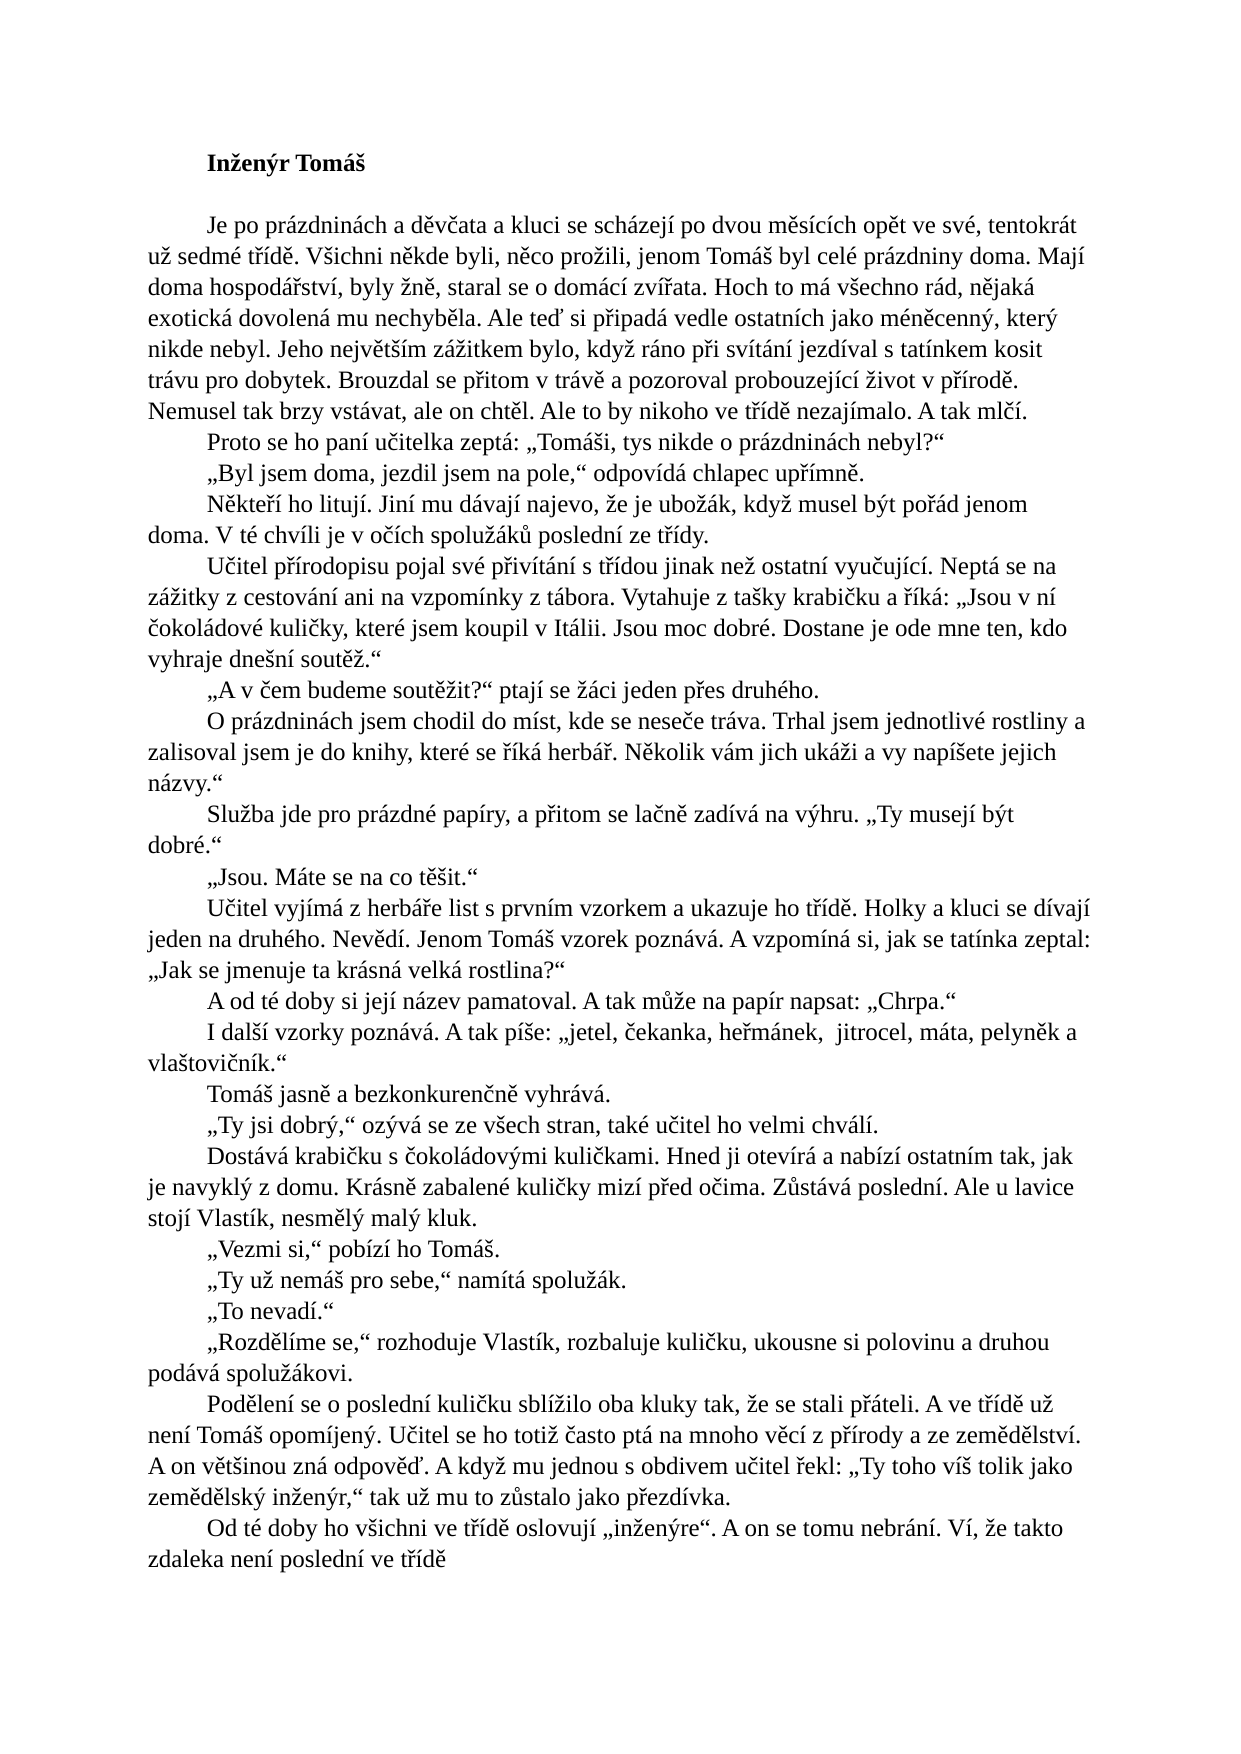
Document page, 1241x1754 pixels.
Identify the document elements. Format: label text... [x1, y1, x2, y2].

text „Rozdělíme se,“ rozhoduje Vlastík, rozbaluje kuličku, ukousne si polovinu a druhou podává spolužákovi. [148, 1327, 1093, 1387]
text Služba jde pro prázdné papíry, a přitom se lačně zadívá na výhru. „Ty musejí být dobré.“ [148, 799, 1093, 859]
text O prázdninách jsem chodil do míst, kde se neseče tráva. Trhal jsem jednotlivé rostliny a zalisoval jsem je do knihy, které se říká herbář. Několik vám jich ukáži a vy napíšete jejich názvy.“ [148, 706, 1093, 797]
text Inženýr Tomáš [148, 148, 1093, 176]
text Proto se ho paní učitelka zeptá: „Tomáši, tys nikde o prázdninách nebyl?“ [148, 427, 1093, 456]
text Někteří ho litují. Jiní mu dávají najevo, že je ubožák, když musel být pořád jenom doma. V té chvíli je v očích spolužáků poslední ze třídy. [148, 489, 1093, 549]
text Podělení se o poslední kuličku sblížilo oba kluky tak, že se stali přáteli. A ve třídě už není Tomáš opomíjený. Učitel se ho totiž často ptá na mnoho věcí z přírody a ze zemědělství. A on většinou zná odpověď. A když mu jednou s obdivem učitel řekl: „Ty toho víš tolik jako zemědělský inženýr,“ tak už mu to zůstalo jako přezdívka. [148, 1389, 1093, 1511]
text I další vzorky poznává. A tak píše: „jetel, čekanka, heřmánek, jitrocel, máta, pelyněk a vlaštovičník.“ [148, 1017, 1093, 1077]
text „Ty jsi dobrý,“ ozývá se ze všech stran, také učitel ho velmi chválí. [148, 1110, 1093, 1139]
text „Ty už nemáš pro sebe,“ namítá spolužák. [148, 1265, 1093, 1294]
text Učitel vyjímá z herbáře list s prvním vzorkem a ukazuje ho třídě. Holky a kluci se dívají jeden na druhého. Nevědí. Jenom Tomáš vzorek poznává. A vzpomíná si, jak se tatínka zeptal: „Jak se jmenuje ta krásná velká rostlina?“ [148, 893, 1093, 983]
text Od té doby ho všichni ve třídě oslovují „inženýre“. A on se tomu nebrání. Ví, že takto zdaleka není poslední ve třídě [148, 1513, 1093, 1573]
text „Jsou. Máte se na co těšit.“ [148, 862, 1093, 890]
text Dostává krabičku s čokoládovými kuličkami. Hned ji otevírá a nabízí ostatním tak, jak je navyklý z domu. Krásně zabalené kuličky mizí před očima. Zůstává poslední. Ale u lavice stojí Vlastík, nesmělý malý kluk. [148, 1141, 1093, 1232]
text Učitel přírodopisu pojal své přivítání s třídou jinak než ostatní vyučující. Neptá se na zážitky z cestování ani na vzpomínky z tábora. Vytahuje z tašky krabičku a říká: „Jsou v ní čokoládové kuličky, které jsem koupil v Itálii. Jsou moc dobré. Dostane je ode mne ten, kdo vyhraje dnešní soutěž.“ [148, 551, 1093, 673]
text A od té doby si její název pamatoval. A tak může na papír napsat: „Chrpa.“ [148, 986, 1093, 1014]
text „Vezmi si,“ pobízí ho Tomáš. [148, 1234, 1093, 1263]
text „Byl jsem doma, jezdil jsem na pole,“ odpovídá chlapec upřímně. [148, 458, 1093, 487]
text Je po prázdninách a děvčata a kluci se scházejí po dvou měsících opět ve své, tentokrát už sedmé třídě. Všichni někde byli, něco prožili, jenom Tomáš byl celé prázdniny doma. Mají doma hospodářství, byly žně, staral se o domácí zvířata. Hoch to má všechno rád, nějaká exotická dovolená mu nechyběla. Ale teď si připadá vedle ostatních jako méněcenný, který nikde nebyl. Jeho největším zážitkem bylo, když ráno při svítání jezdíval s tatínkem kosit trávu pro dobytek. Brouzdal se přitom v trávě a pozoroval probouzející život v přírodě. Nemusel tak brzy vstávat, ale on chtěl. Ale to by nikoho ve třídě nezajímalo. A tak mlčí. [148, 210, 1093, 425]
text „A v čem budeme soutěžit?“ ptají se žáci jeden přes druhého. [148, 675, 1093, 704]
text Tomáš jasně a bezkonkurenčně vyhrává. [148, 1079, 1093, 1108]
text „To nevadí.“ [148, 1296, 1093, 1325]
